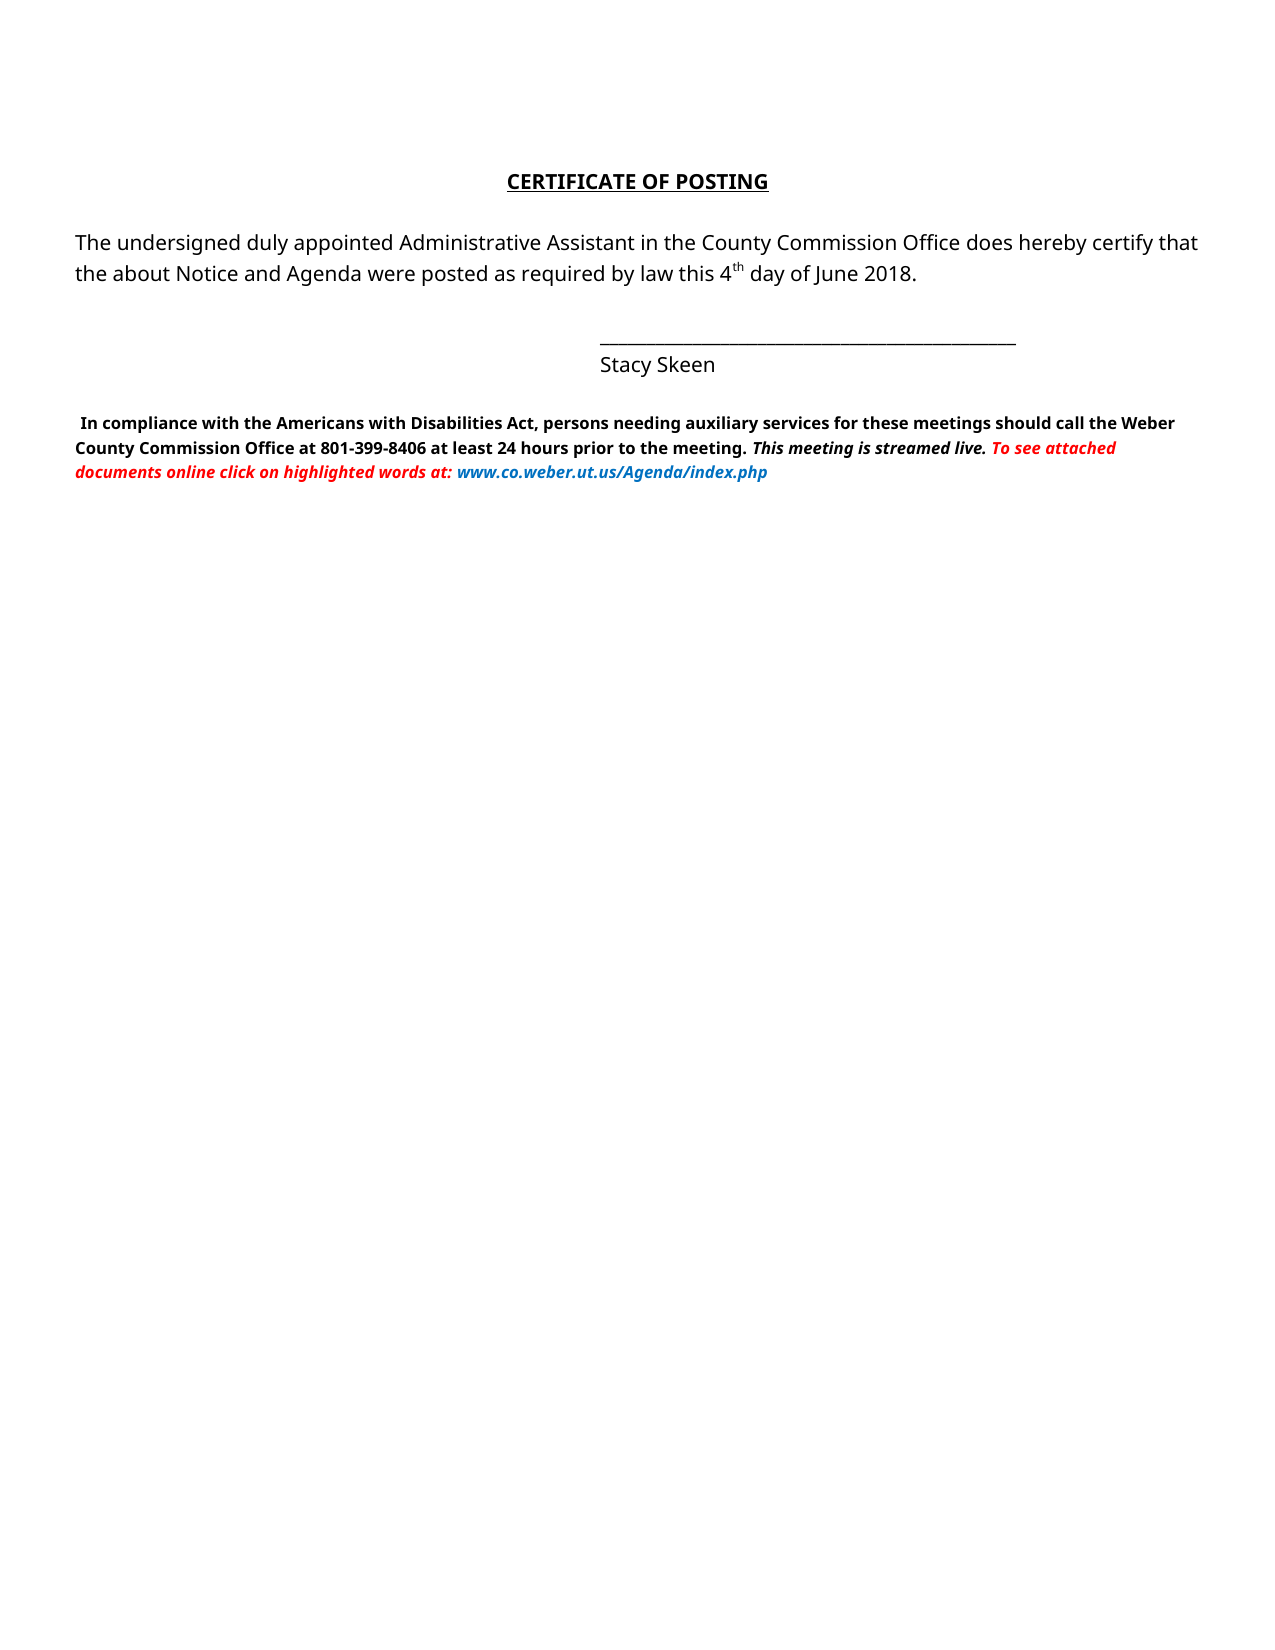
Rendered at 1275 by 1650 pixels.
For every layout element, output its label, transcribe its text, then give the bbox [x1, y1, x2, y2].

text Stacy Skeen [75, 351, 1200, 379]
text _____________________________________________ [75, 320, 1200, 348]
text CERTIFICATE OF POSTING [75, 167, 1200, 195]
text In compliance with the Americans with Disabilities Act, persons needing auxiliary services for these meetings should call the Weber County Commission Office at 801-399-8406 at least 24 hours prior to the meeting. This meeting is streamed live. To see attached documents online click on highlighted words at: www.co.weber.ut.us/Agenda/index.php [75, 412, 1200, 483]
text The undersigned duly appointed Administrative Assistant in the County Commission Office does hereby certify that the about Notice and Agenda were posted as required by law this 4th day of June 2018. [75, 228, 1200, 287]
